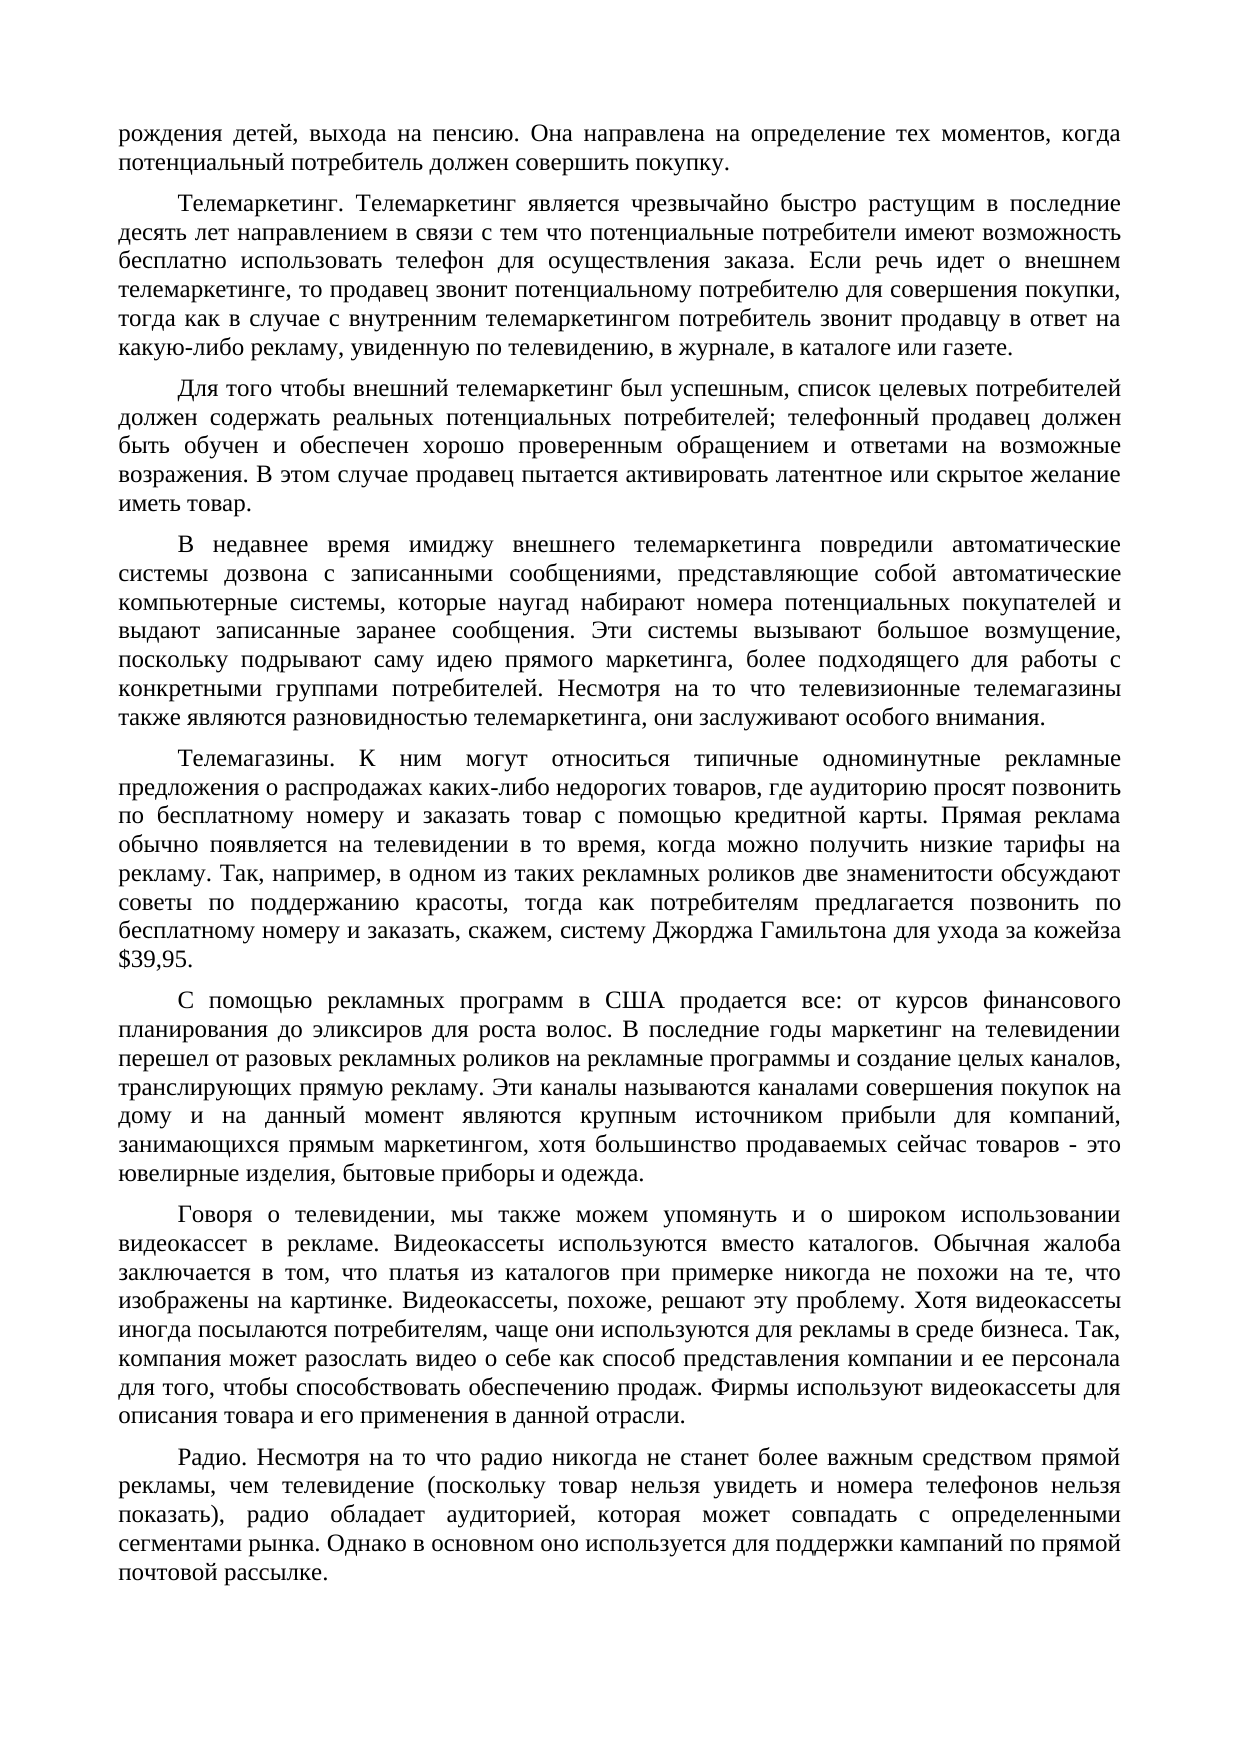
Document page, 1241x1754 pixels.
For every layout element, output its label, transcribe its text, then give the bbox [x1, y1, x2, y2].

text Для того чтобы внешний телемаркетинг был успешным, список целевых потребителей должен содержать реальных потенциальных потребителей; телефонный продавец должен быть обучен и обеспечен хорошо проверенным обращением и ответами на возможные возражения. В этом случае продавец пытается активировать латентное или скрытое желание иметь товар. [118, 373, 1122, 517]
text С помощью рекламных программ в США продается все: от курсов финансового планирования до эликсиров для роста волос. В последние годы маркетинг на телевидении перешел от разовых рекламных роликов на рекламные программы и создание целых каналов, транслирующих прямую рекламу. Эти каналы называются каналами совершения покупок на дому и на данный момент являются крупным источником прибыли для компаний, занимающихся прямым маркетингом, хотя большинство продаваемых сейчас товаров - это ювелирные изделия, бытовые приборы и одежда. [118, 986, 1122, 1187]
text Телемаркетинг. Телемаркетинг является чрезвычайно быстро растущим в последние десять лет направлением в связи с тем что потенциальные потребители имеют возможность бесплатно использовать телефон для осуществления заказа. Если речь идет о внешнем телемаркетинге, то продавец звонит потенциальному потребителю для совершения покупки, тогда как в случае с внутренним телемаркетингом потребитель звонит продавцу в ответ на какую-либо рекламу, увиденную по телевидению, в журнале, в каталоге или газете. [118, 188, 1122, 361]
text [118, 118, 1122, 176]
text В недавнее время имиджу внешнего телемаркетинга повредили автоматические системы дозвона с записанными сообщениями, представляющие собой автоматические компьютерные системы, которые наугад набирают номера потенциальных покупателей и выдают записанные заранее сообщения. Эти системы вызывают большое возмущение, поскольку подрывают саму идею прямого маркетинга, более подходящего для работы с конкретными группами потребителей. Несмотря на то что телевизионные телемагазины также являются разновидностью телемаркетинга, они заслуживают особого внимания. [118, 529, 1122, 731]
text Радио. Несмотря на то что радио никогда не станет более важным средством прямой рекламы, чем телевидение (поскольку товар нельзя увидеть и номера телефонов нельзя показать), радио обладает аудиторией, которая может совпадать с определенными сегментами рынка. Однако в основном оно используется для поддержки кампаний по прямой почтовой рассылке. [118, 1442, 1122, 1586]
text Телемагазины. К ним могут относиться типичные одноминутные рекламные предложения о распродажах каких-либо недорогих товаров, где аудиторию просят позвонить по бесплатному номеру и заказать товар с помощью кредитной карты. Прямая реклама обычно появляется на телевидении в то время, когда можно получить низкие тарифы на рекламу. Так, например, в одном из таких рекламных роликов две знаменитости обсуждают советы по поддержанию красоты, тогда как потребителям предлагается позвонить по бесплатному номеру и заказать, скажем, систему Джорджа Гамильтона для ухода за кожейза $39,95. [118, 743, 1122, 973]
text Говоря о телевидении, мы также можем упомянуть и о широком использовании видеокассет в рекламе. Видеокассеты используются вместо каталогов. Обычная жалоба заключается в том, что платья из каталогов при примерке никогда не похожи на те, что изображены на картинке. Видеокассеты, похоже, решают эту проблему. Хотя видеокассеты иногда посылаются потребителям, чаще они используются для рекламы в среде бизнеса. Так, компания может разослать видео о себе как способ представления компании и ее персонала для того, чтобы способствовать обеспечению продаж. Фирмы используют видеокассеты для описания товара и его применения в данной отрасли. [118, 1199, 1122, 1429]
